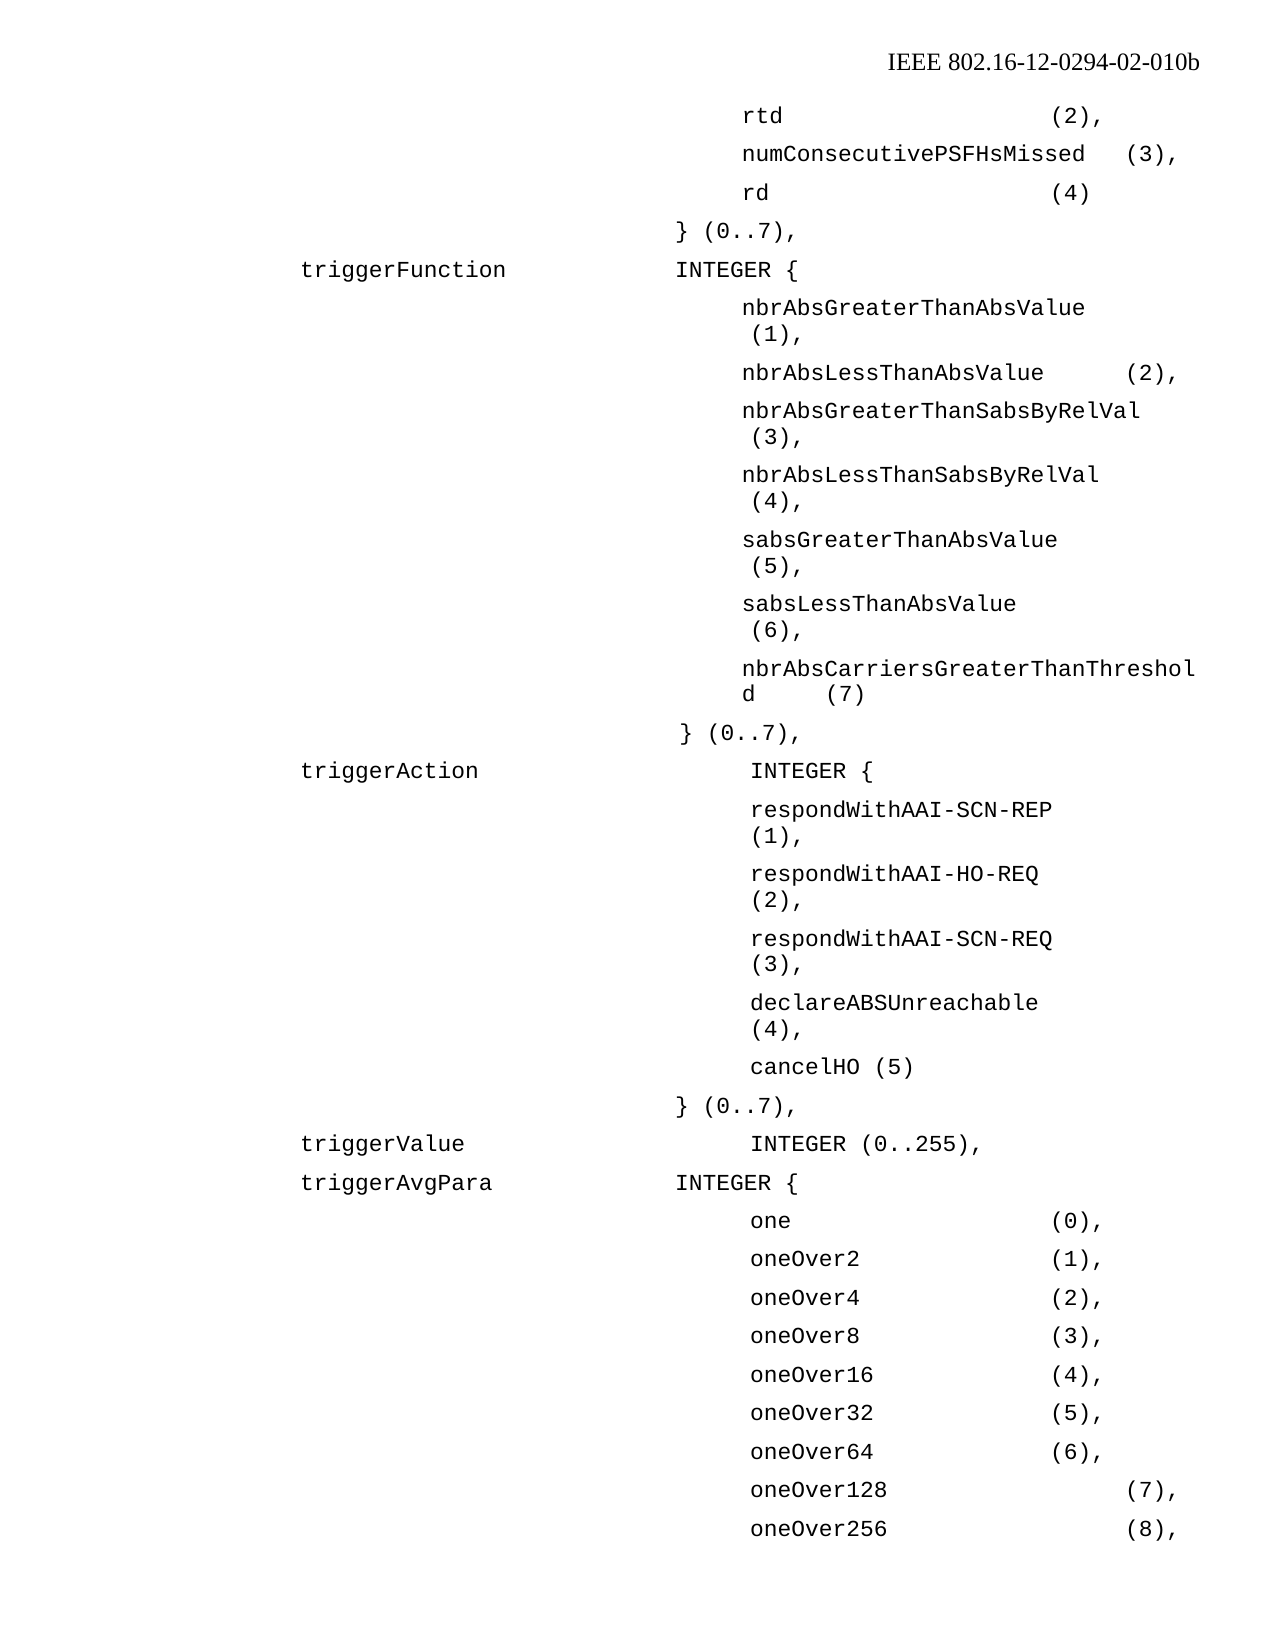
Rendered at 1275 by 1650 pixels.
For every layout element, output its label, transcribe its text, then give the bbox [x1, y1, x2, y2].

text oneOver16 (4), [675, 1363, 1200, 1389]
text } (0..7), [679, 721, 1200, 747]
text oneOver64 (6), [675, 1440, 1200, 1466]
text one (0), [675, 1209, 1200, 1235]
text triggerValue INTEGER (0..255), [225, 1132, 1200, 1158]
text } (0..7), [600, 220, 1200, 246]
text cancelHO (5) [675, 1056, 1200, 1082]
text sabsLessThanAbsValue (6), [742, 592, 1200, 644]
text nbrAbsGreaterThanAbsValue (1), [742, 297, 1200, 348]
text oneOver256 (8), [675, 1517, 1200, 1543]
text declareABSUnreachable (4), [675, 991, 1200, 1043]
text rtd (2), [742, 104, 1200, 130]
text oneOver2 (1), [675, 1248, 1200, 1274]
text nbrAbsCarriersGreaterThanThreshold (7) [742, 657, 1200, 709]
text respondWithAAI-SCN-REP (1), [675, 798, 1200, 850]
text respondWithAAI-HO-REQ (2), [675, 862, 1200, 914]
text numConsecutivePSFHsMissed (3), [742, 143, 1200, 169]
text } (0..7), [675, 1094, 1200, 1120]
text oneOver8 (3), [675, 1325, 1200, 1351]
text rd (4) [742, 181, 1200, 207]
text nbrAbsLessThanSabsByRelVal (4), [742, 464, 1200, 516]
text oneOver32 (5), [675, 1402, 1200, 1427]
text triggerAction INTEGER { [225, 760, 1200, 786]
text nbrAbsGreaterThanSabsByRelVal (3), [742, 399, 1200, 451]
text respondWithAAI-SCN-REQ (3), [675, 927, 1200, 979]
text sabsGreaterThanAbsValue (5), [742, 528, 1200, 580]
text oneOver128 (7), [675, 1478, 1200, 1504]
text triggerFunction INTEGER { [225, 258, 1200, 284]
text nbrAbsLessThanAbsValue (2), [742, 361, 1200, 387]
text oneOver4 (2), [675, 1286, 1200, 1312]
text triggerAvgPara INTEGER { [225, 1171, 1200, 1197]
